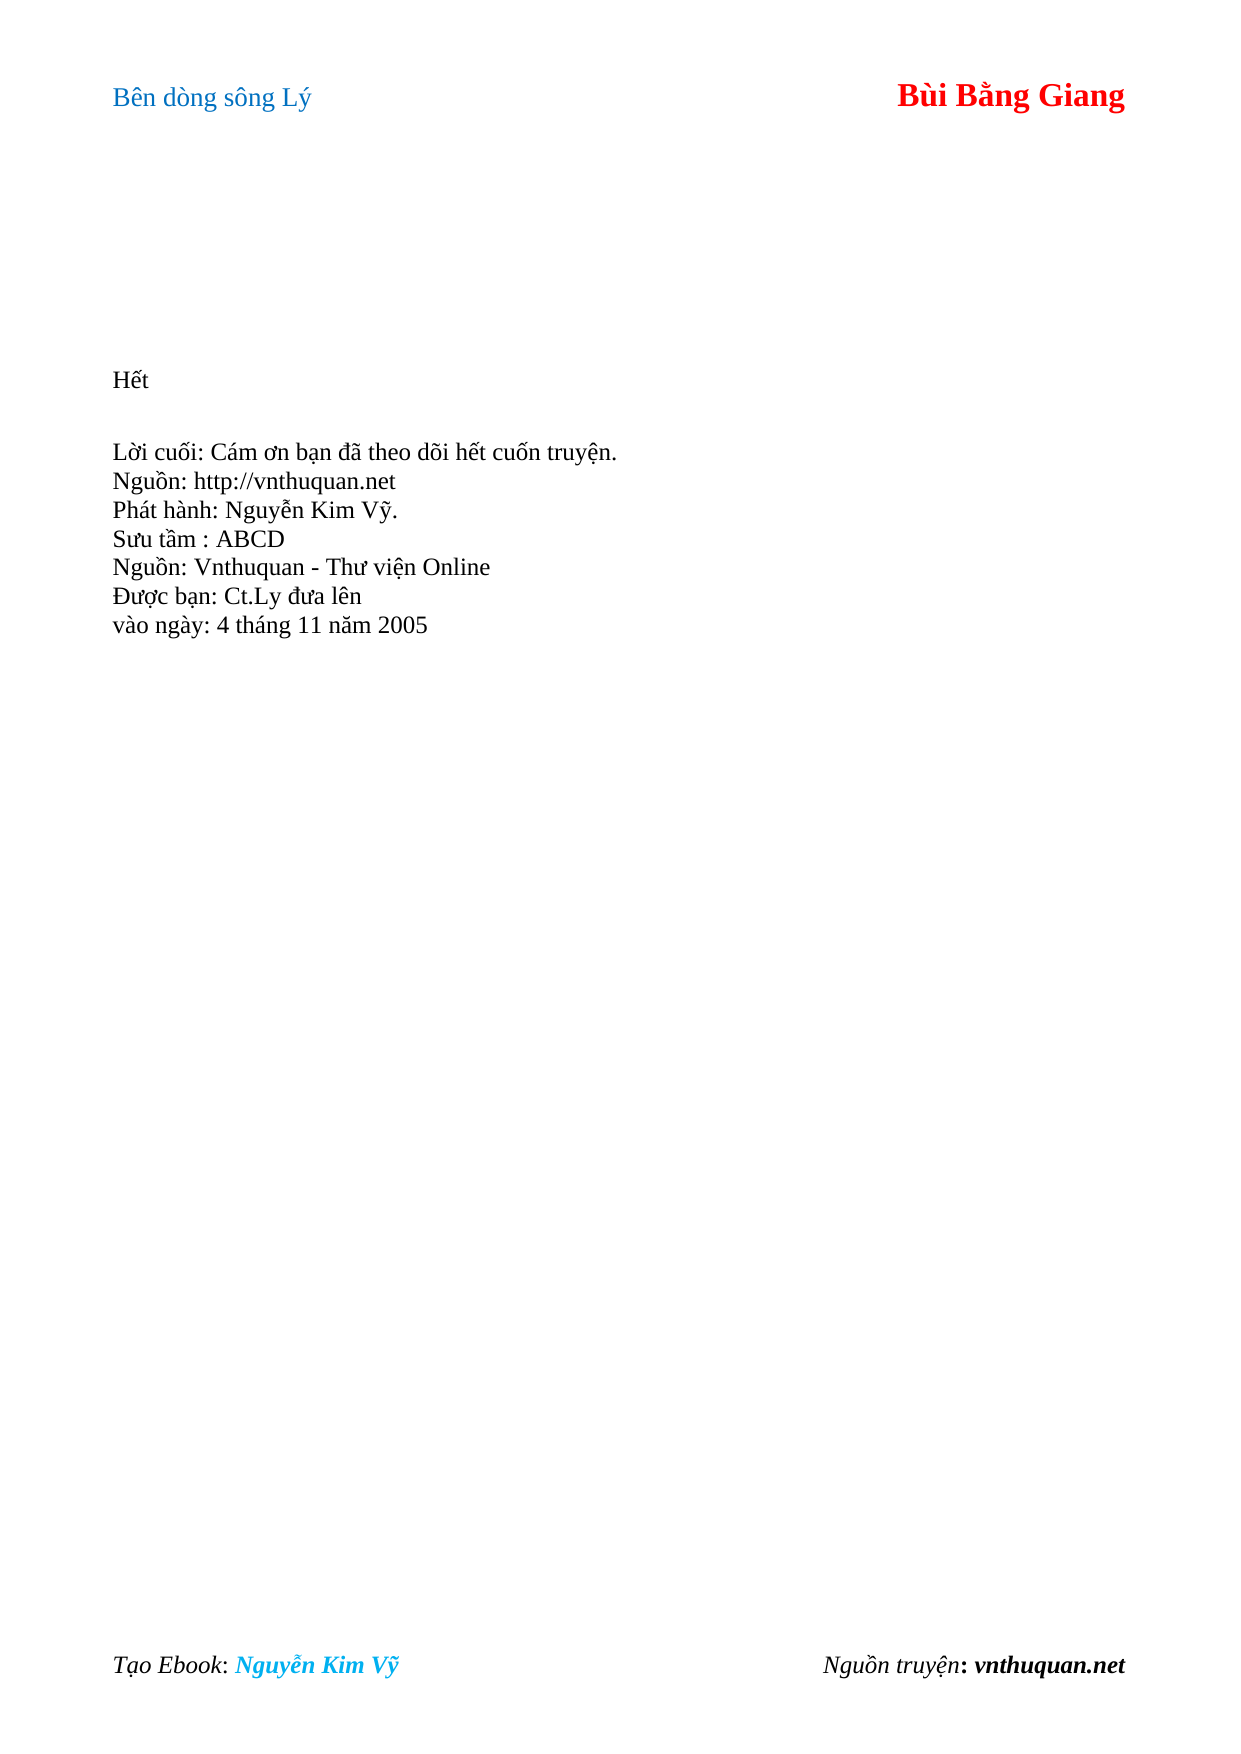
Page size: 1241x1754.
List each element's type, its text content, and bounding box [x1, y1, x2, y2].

text Hết [112, 366, 1128, 394]
text Lời cuối: Cám ơn bạn đã theo dõi hết cuốn truyện. Nguồn: http://vnthuquan.net Phát hành: Nguyễn Kim Vỹ. Sưu tầm : ABCD Nguồn: Vnthuquan - Thư viện Online Được bạn: Ct.Ly đưa lên vào ngày: 4 tháng 11 năm 2005 [112, 409, 1128, 639]
